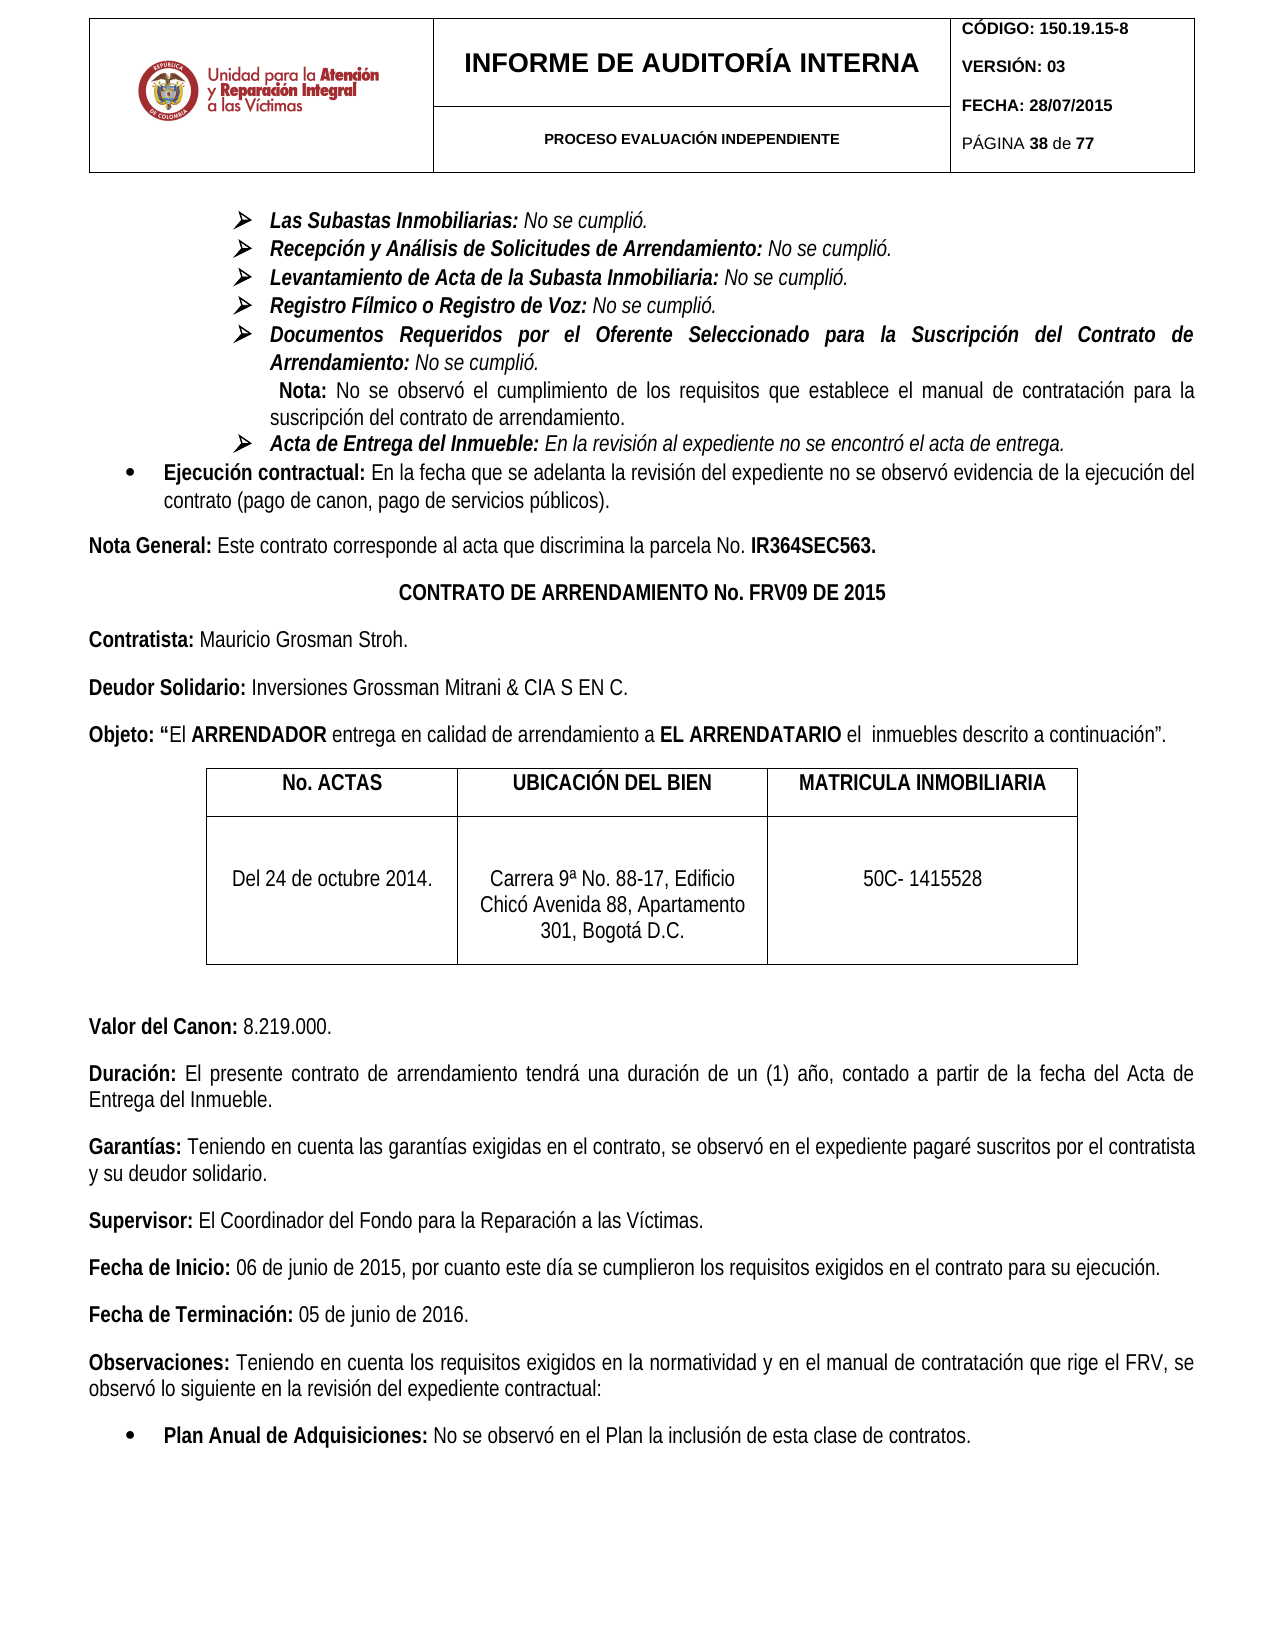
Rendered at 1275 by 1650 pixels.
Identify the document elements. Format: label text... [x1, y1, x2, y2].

text Observaciones: Teniendo en cuenta los requisitos exigidos en la normatividad y en el manual de contratación que rige el FRV, se observó lo siguiente en la revisión del expediente contractual: [89, 1348, 1196, 1401]
text Duración: El presente contrato de arrendamiento tendrá una duración de un (1) año, contado a partir de la fecha del Acta de Entrega del Inmueble. [89, 1060, 1196, 1112]
text Contratista: Mauricio Grosman Stroh. [89, 626, 1196, 653]
table_cell Del 24 de octubre 2014. [207, 817, 457, 964]
list Recepción y Análisis de Solicitudes de Arrendamiento: No se cumplió. [232, 235, 1196, 262]
text CONTRATO DE ARRENDAMIENTO No. FRV09 DE 2015 [89, 579, 1196, 606]
list Acta de Entrega del Inmueble: En la revisión al expediente no se encontró el acta de entrega. [232, 430, 1196, 456]
list Las Subastas Inmobiliarias: No se cumplió. [232, 207, 1196, 233]
table_header No. ACTAS [207, 769, 457, 816]
text Fecha de Terminación: 05 de junio de 2016. [89, 1301, 1196, 1328]
list Documentos Requeridos por el Oferente Seleccionado para la Suscripción del Contrato de Arrendamiento: No se cumplió. [232, 321, 1196, 375]
list Levantamiento de Acta de la Subasta Inmobiliaria: No se cumplió. [232, 264, 1196, 290]
table_header UBICACIÓN DEL BIEN [458, 769, 767, 816]
list Registro Fílmico o Registro de Voz: No se cumplió. [232, 292, 1196, 318]
text Valor del Canon: 8.219.000. [89, 1013, 1196, 1039]
picture [120, 49, 402, 131]
list Ejecución contractual: En la fecha que se adelanta la revisión del expediente no se observó evidencia de la ejecución del contrato (pago de canon, pago de servicios públicos). [126, 458, 1196, 513]
table_header MATRICULA INMOBILIARIA [768, 769, 1077, 816]
text Nota General: Este contrato corresponde al acta que discrimina la parcela No. IR364SEC563. [89, 532, 1196, 558]
text Deudor Solidario: Inversiones Grossman Mitrani & CIA S EN C. [89, 674, 1196, 700]
text Fecha de Inicio: 06 de junio de 2015, por cuanto este día se cumplieron los requisitos exigidos en el contrato para su ejecución. [89, 1254, 1196, 1280]
text Objeto: “El ARRENDADOR entrega en calidad de arrendamiento a EL ARRENDATARIO el inmuebles descrito a continuación”. [89, 721, 1196, 747]
list Nota: No se observó el cumplimiento de los requisitos que establece el manual de contratación para la suscripción del contrato de arrendamiento. [270, 377, 1196, 430]
table_cell Carrera 9ª No. 88-17, Edificio Chicó Avenida 88, Apartamento 301, Bogotá D.C. [458, 817, 767, 964]
text Supervisor: El Coordinador del Fondo para la Reparación a las Víctimas. [89, 1207, 1196, 1233]
list Plan Anual de Adquisiciones: No se observó en el Plan la inclusión de esta clase de contratos. [126, 1422, 1196, 1448]
table_cell 50C- 1415528 [768, 817, 1077, 964]
text Garantías: Teniendo en cuenta las garantías exigidas en el contrato, se observó en el expediente pagaré suscritos por el contratista y su deudor solidario. [89, 1133, 1196, 1186]
